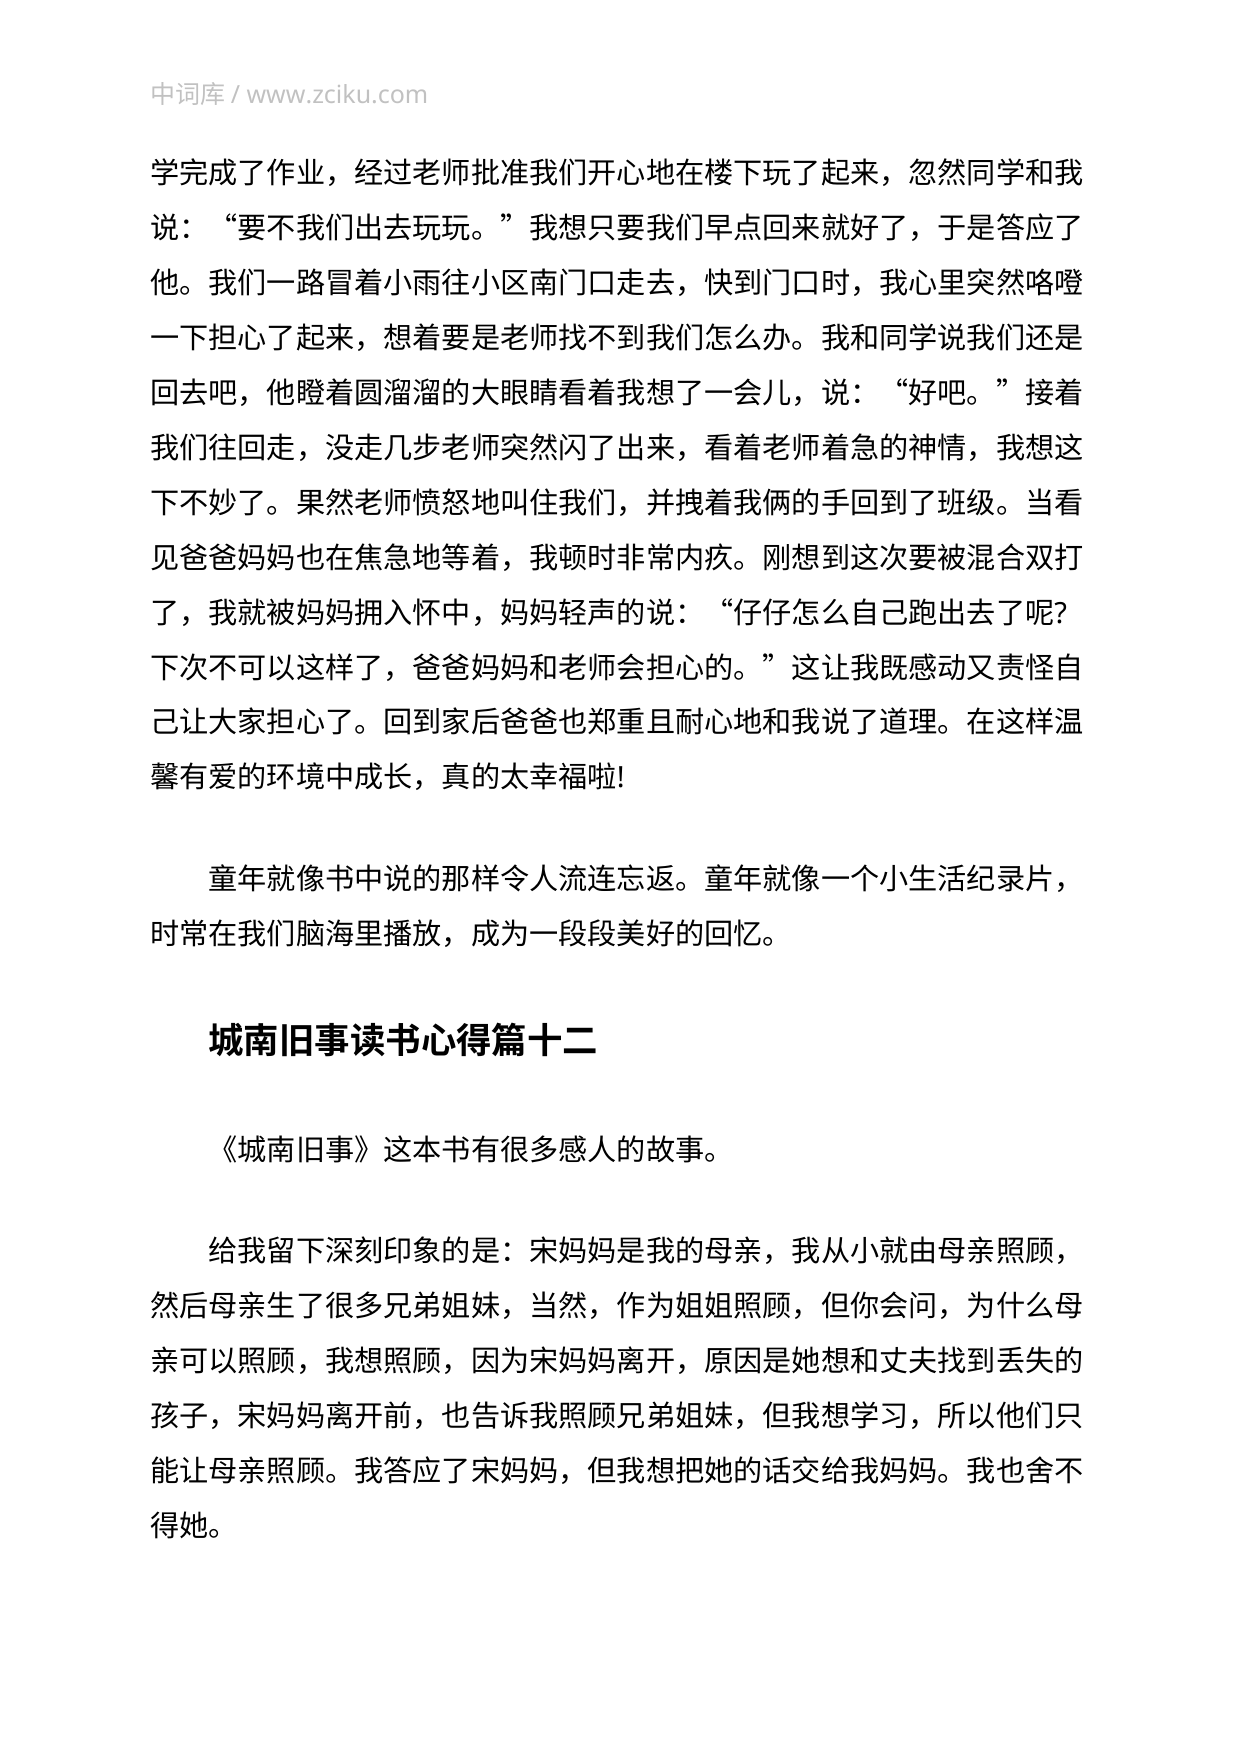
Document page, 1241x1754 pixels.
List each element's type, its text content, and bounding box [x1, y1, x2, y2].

text 《城南旧事》这本书有很多感人的故事。 [150, 1126, 1090, 1168]
text 童年就像书中说的那样令人流连忘返。童年就像一个小生活纪录片，时常在我们脑海里播放，成为一段段美好的回忆。 [150, 856, 1090, 953]
text 城南旧事读书心得篇十二 [150, 1013, 1090, 1064]
text 给我留下深刻印象的是：宋妈妈是我的母亲，我从小就由母亲照顾，然后母亲生了很多兄弟姐妹，当然，作为姐姐照顾，但你会问，为什么母亲可以照顾，我想照顾，因为宋妈妈离开，原因是她想和丈夫找到丢失的孩子，宋妈妈离开前，也告诉我照顾兄弟姐妹，但我想学习，所以他们只能让母亲照顾。我答应了宋妈妈，但我想把她的话交给我妈妈。我也舍不得她。 [150, 1228, 1090, 1544]
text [150, 150, 1090, 796]
